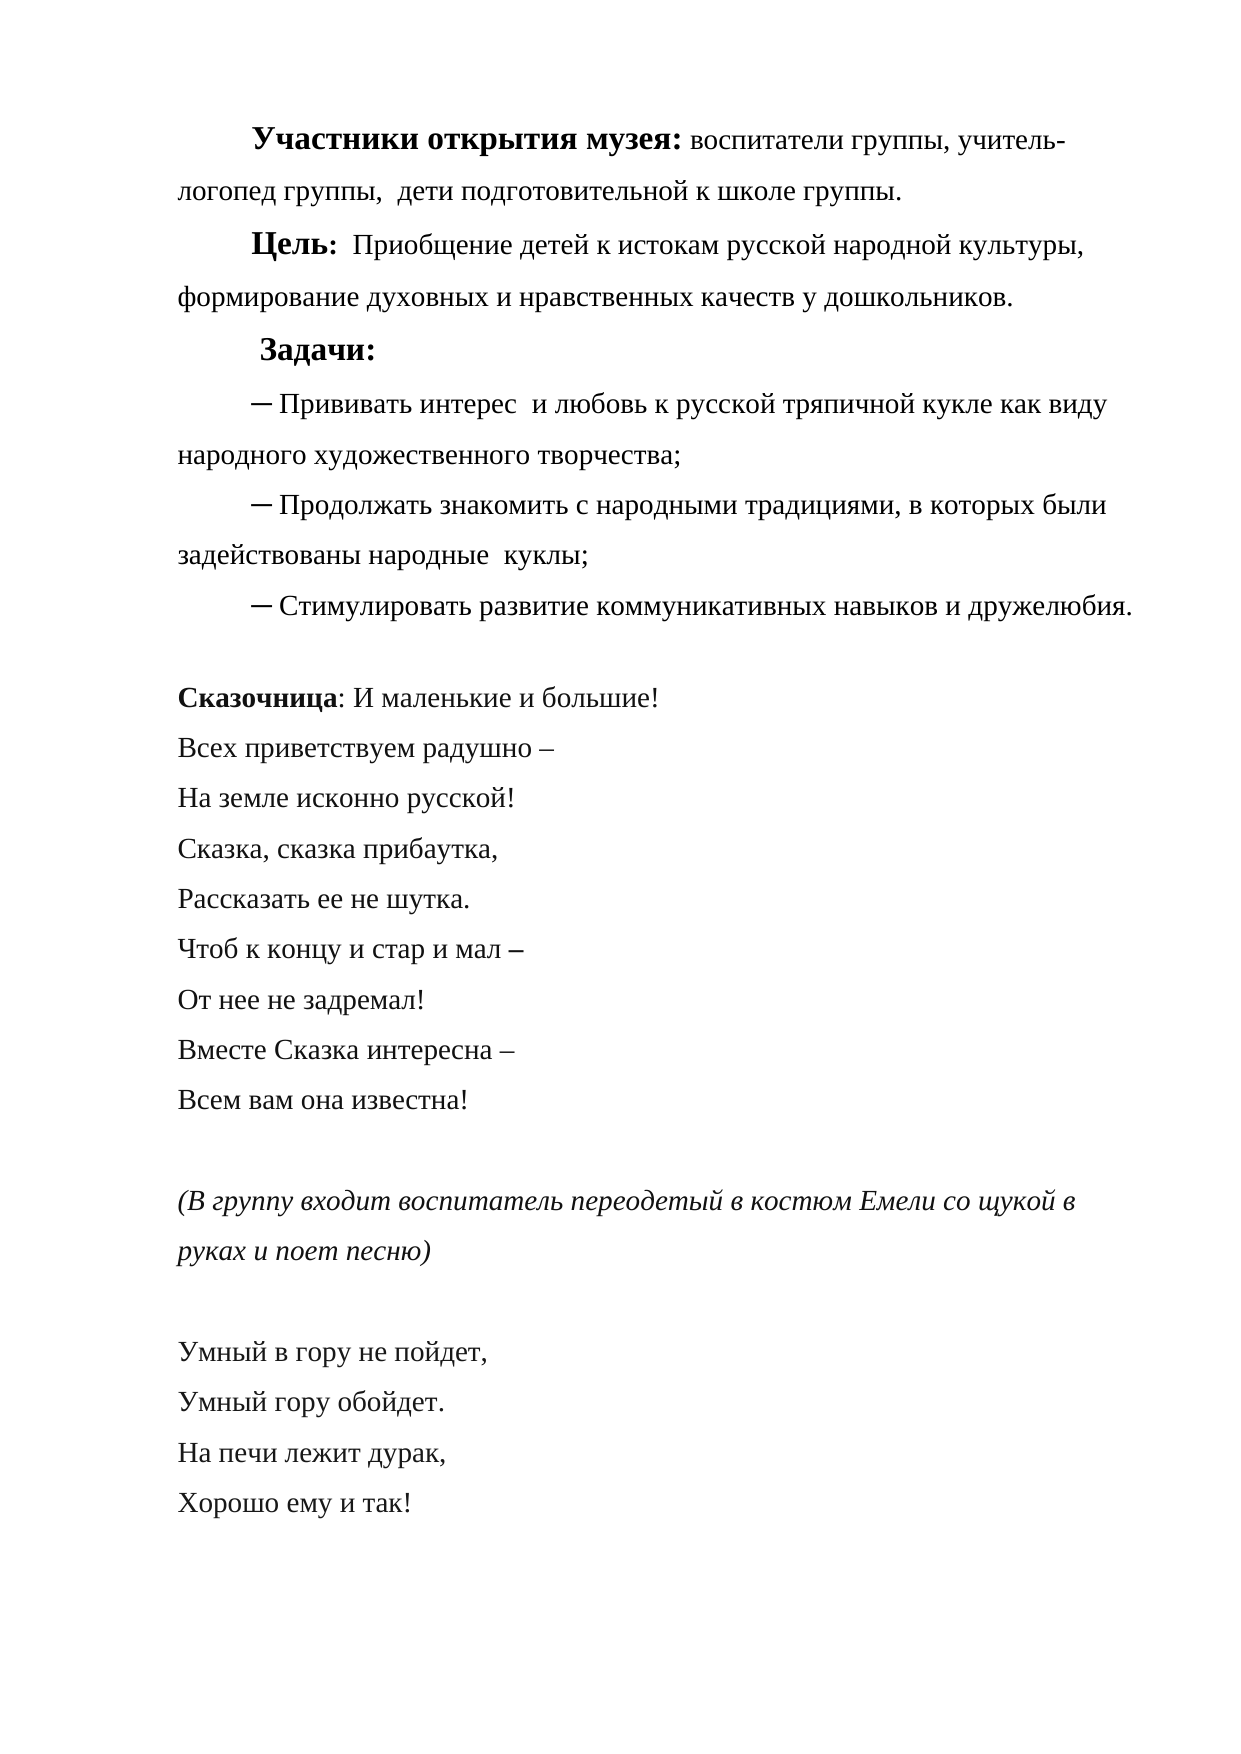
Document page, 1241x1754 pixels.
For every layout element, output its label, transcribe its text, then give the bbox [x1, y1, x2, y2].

text Сказочница: И маленькие и большие! [177, 680, 1152, 713]
text Умный в гору не пойдет, Умный гору обойдет. На печи лежит дурак, Хорошо ему и так! [177, 1334, 1152, 1518]
text Задачи: [177, 329, 1152, 367]
text Чтоб к концу и стар и мал – [177, 932, 1152, 965]
text ─ Продолжать знакомить с народными традициями, в которых были задействованы народные куклы; [177, 487, 1152, 571]
text Всем вам она известна! [177, 1082, 1152, 1116]
text (В группу входит воспитатель переодетый в костюм Емели со щукой в руках и поет песню) [177, 1183, 1152, 1267]
text ─ Стимулировать развитие коммуникативных навыков и дружелюбия. [177, 588, 1152, 621]
text На земле исконно русской! [177, 781, 1152, 814]
text Всех приветствуем радушно – [177, 730, 1152, 764]
text Участники открытия музея: воспитатели группы, учитель-логопед группы, дети подготовительной к школе группы. [177, 118, 1152, 207]
text От нее не задремал! [177, 982, 1152, 1015]
text Вместе Сказка интересна – [177, 1032, 1152, 1066]
text Цель: Приобщение детей к истокам русской народной культуры, формирование духовных и нравственных качеств у дошкольников. [177, 223, 1152, 312]
text ─ Прививать интерес и любовь к русской тряпичной кукле как виду народного художественного творчества; [177, 386, 1152, 470]
text Сказка, сказка прибаутка, [177, 831, 1152, 864]
text Рассказать ее не шутка. [177, 881, 1152, 915]
